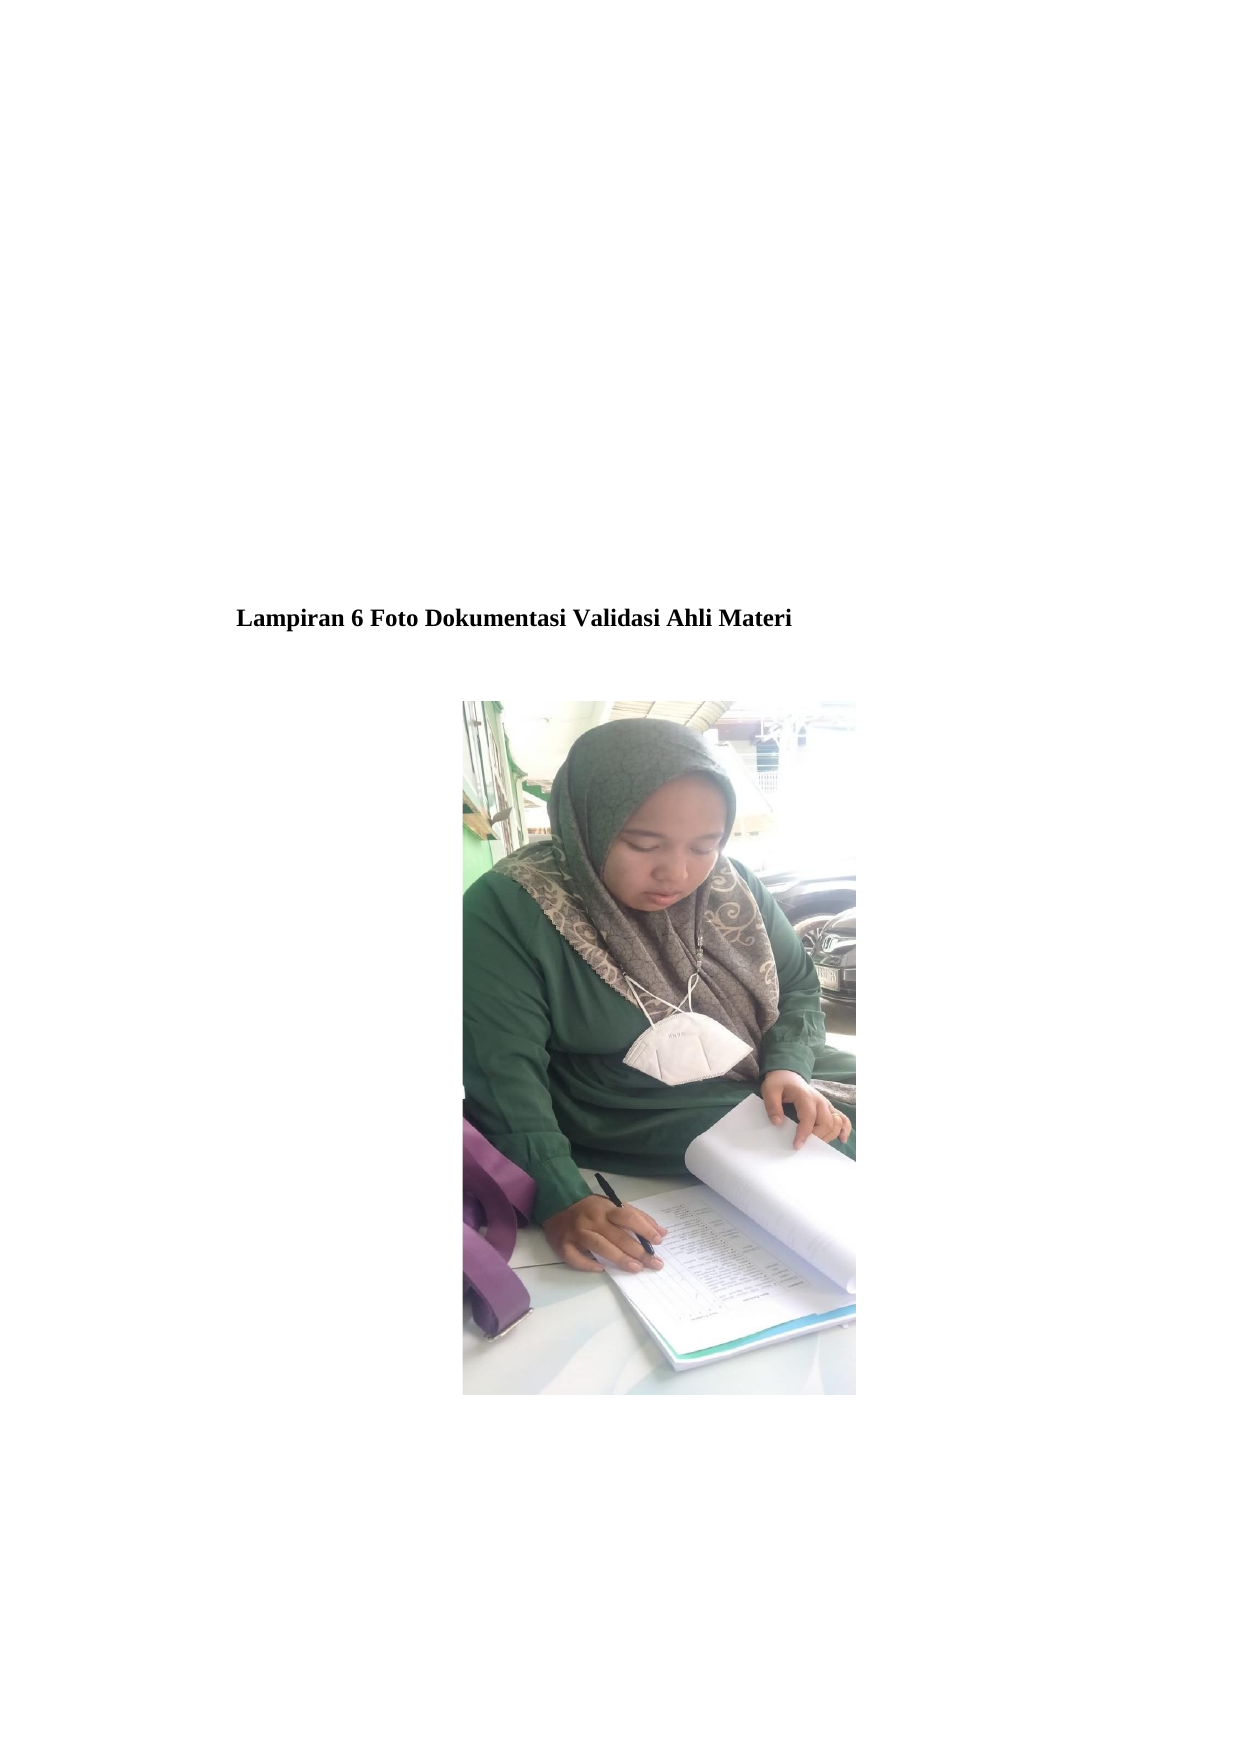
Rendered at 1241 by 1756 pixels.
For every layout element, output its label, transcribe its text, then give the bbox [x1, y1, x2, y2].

subtitle Lampiran 6 Foto Dokumentasi Validasi Ahli Materi [236, 603, 1119, 632]
picture [462, 701, 856, 1395]
